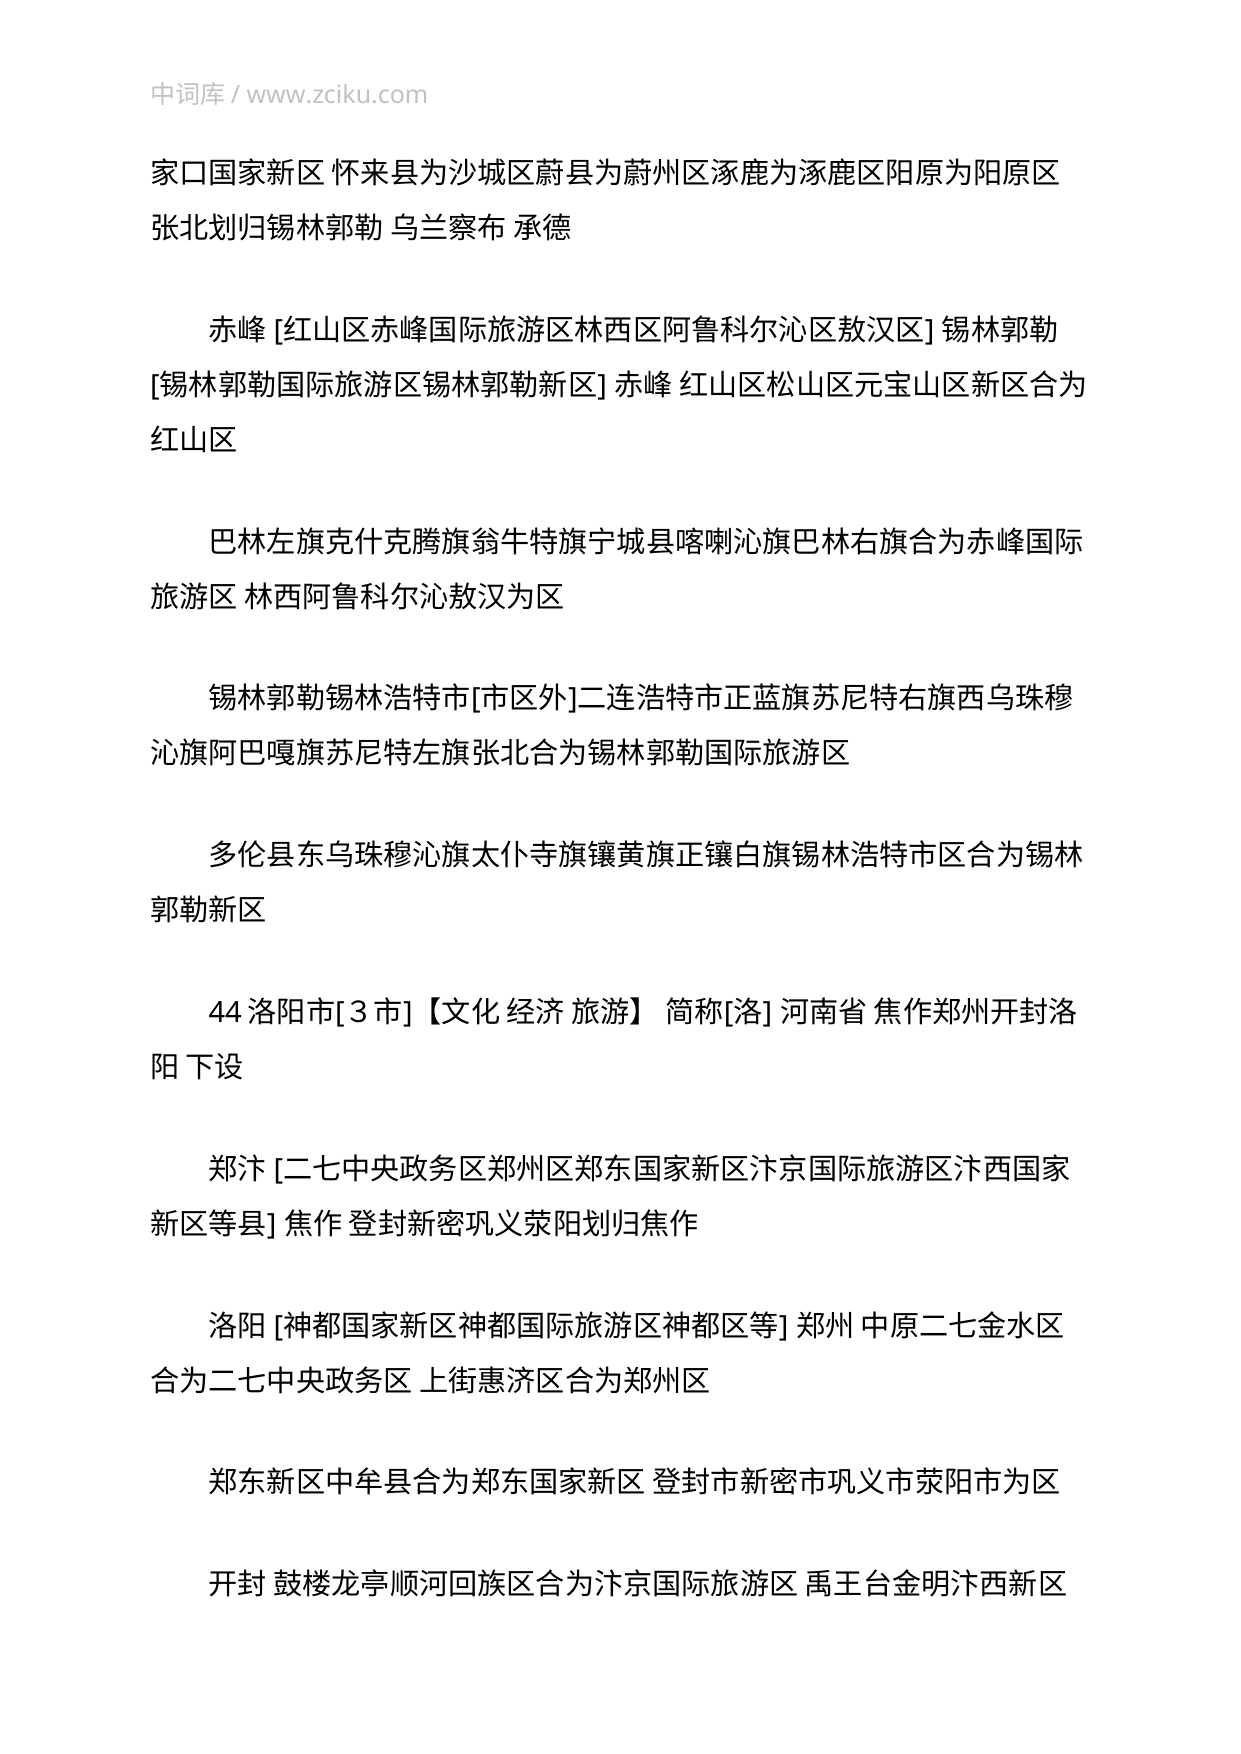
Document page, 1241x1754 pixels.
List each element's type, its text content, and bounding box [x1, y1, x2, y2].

text 赤峰 [红山区赤峰国际旅游区林西区阿鲁科尔沁区敖汉区] 锡林郭勒 [锡林郭勒国际旅游区锡林郭勒新区] 赤峰 红山区松山区元宝山区新区合为红山区 [150, 307, 1090, 459]
text 巴林左旗克什克腾旗翁牛特旗宁城县喀喇沁旗巴林右旗合为赤峰国际旅游区 林西阿鲁科尔沁敖汉为区 [150, 518, 1090, 616]
text 洛阳 [神都国家新区神都国际旅游区神都区等] 郑州 中原二七金水区合为二七中央政务区 上街惠济区合为郑州区 [150, 1302, 1090, 1399]
text 郑汴 [二七中央政务区郑州区郑东国家新区汴京国际旅游区汴西国家新区等县] 焦作 登封新密巩义荥阳划归焦作 [150, 1145, 1090, 1243]
text 多伦县东乌珠穆沁旗太仆寺旗镶黄旗正镶白旗锡林浩特市区合为锡林郭勒新区 [150, 832, 1090, 929]
text 郑东新区中牟县合为郑东国家新区 登封市新密市巩义市荥阳市为区 [150, 1459, 1090, 1501]
text 44洛阳市[３市]【文化 经济 旅游】 简称[洛] 河南省 焦作郑州开封洛阳 下设 [150, 988, 1090, 1086]
text 锡林郭勒锡林浩特市[市区外]二连浩特市正蓝旗苏尼特右旗西乌珠穆沁旗阿巴嘎旗苏尼特左旗张北合为锡林郭勒国际旅游区 [150, 675, 1090, 772]
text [150, 1561, 1090, 1603]
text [150, 150, 1090, 247]
